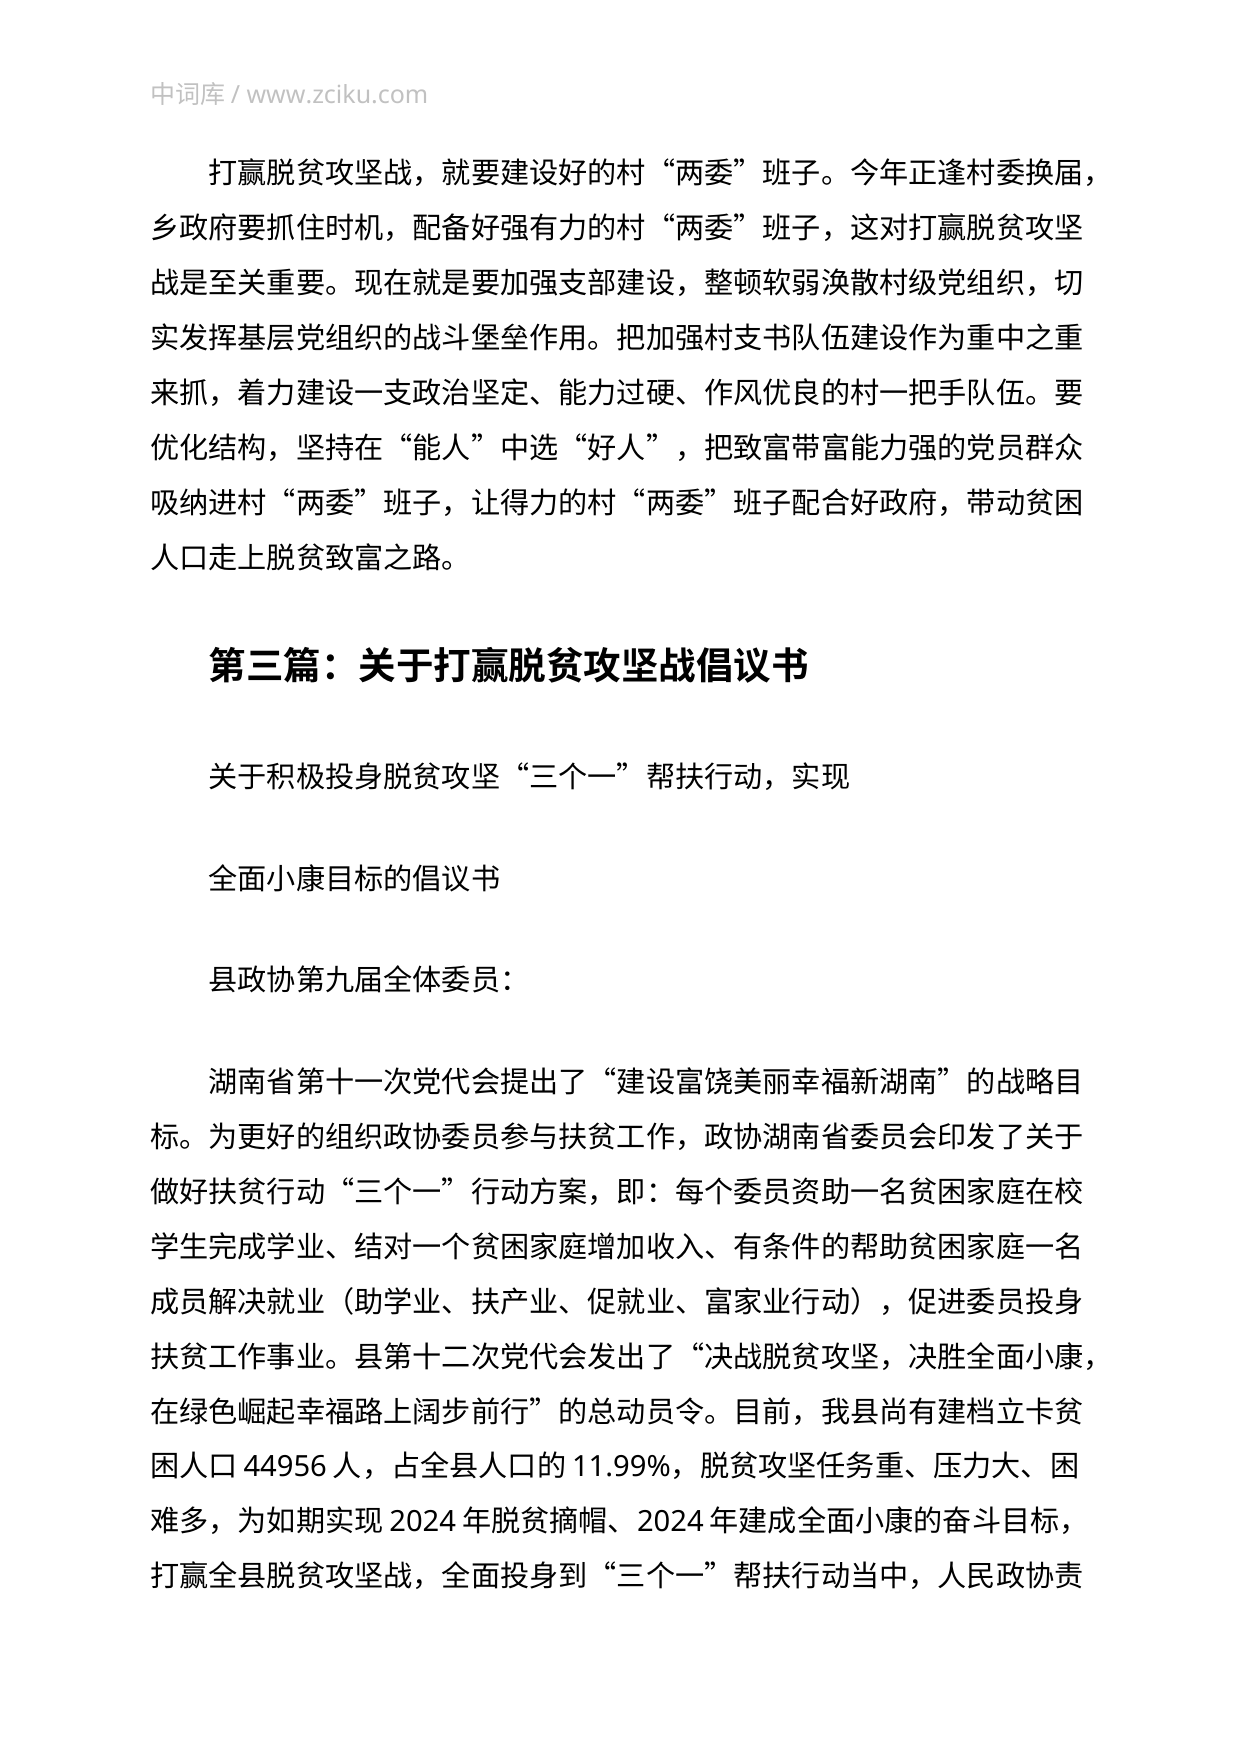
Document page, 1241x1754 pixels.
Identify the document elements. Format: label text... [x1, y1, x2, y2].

text 县政协第九届全体委员： [150, 957, 1090, 999]
text 关于积极投身脱贫攻坚“三个一”帮扶行动，实现 [150, 753, 1090, 796]
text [150, 1059, 1090, 1595]
text 第三篇：关于打赢脱贫攻坚战倡议书 [150, 636, 1090, 690]
text 全面小康目标的倡议书 [150, 855, 1090, 897]
text 打赢脱贫攻坚战，就要建设好的村“两委”班子。今年正逢村委换届，乡政府要抓住时机，配备好强有力的村“两委”班子，这对打赢脱贫攻坚战是至关重要。现在就是要加强支部建设，整顿软弱涣散村级党组织，切实发挥基层党组织的战斗堡垒作用。把加强村支书队伍建设作为重中之重来抓，着力建设一支政治坚定、能力过硬、作风优良的村一把手队伍。要优化结构，坚持在“能人”中选“好人”，把致富带富能力强的党员群众吸纳进村“两委”班子，让得力的村“两委”班子配合好政府，带动贫困人口走上脱贫致富之路。 [150, 150, 1090, 577]
